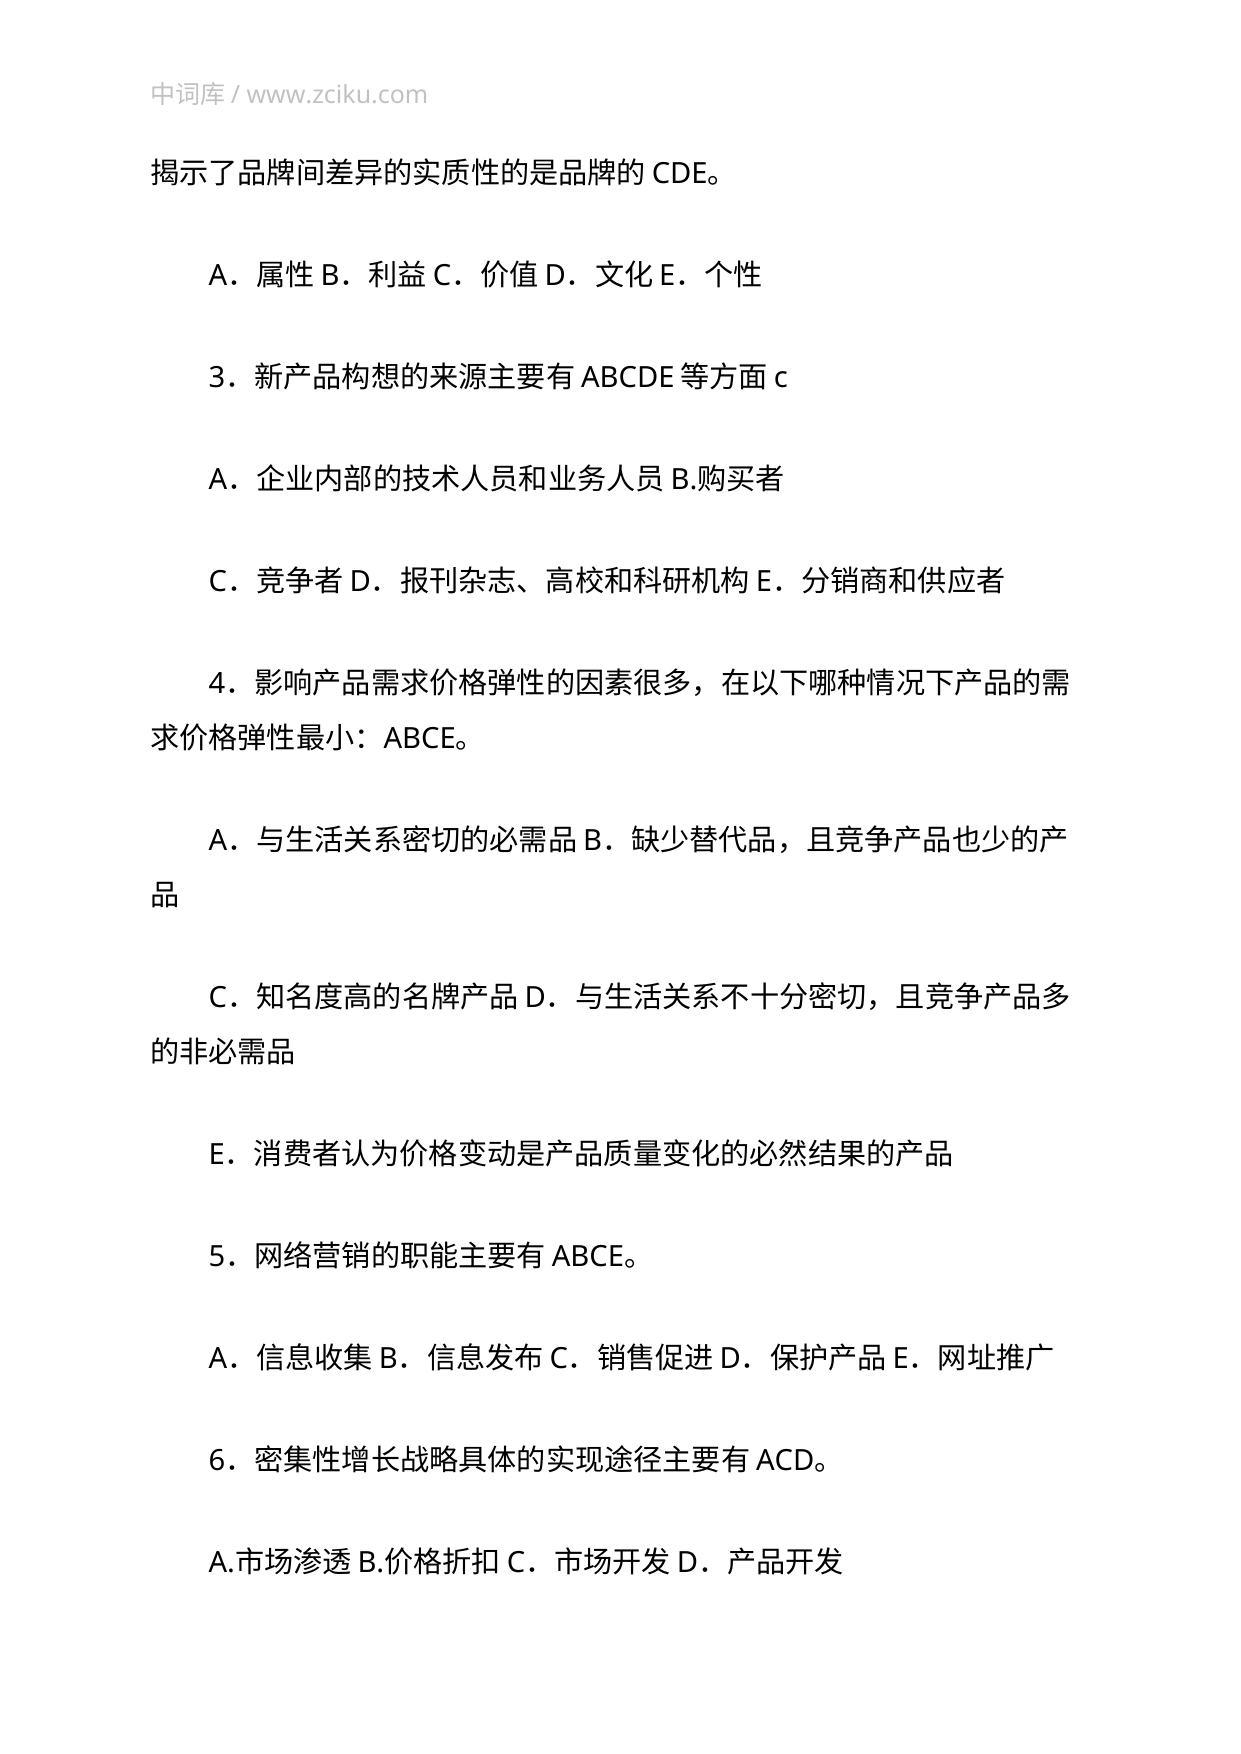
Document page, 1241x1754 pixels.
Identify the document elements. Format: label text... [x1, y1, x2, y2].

text C．竞争者D．报刊杂志、高校和科研机构E．分销商和供应者 [150, 558, 1090, 600]
text 3．新产品构想的来源主要有ABCDE等方面c [150, 354, 1090, 396]
text E．消费者认为价格变动是产品质量变化的必然结果的产品 [150, 1130, 1090, 1173]
text 5．网络营销的职能主要有ABCE。 [150, 1232, 1090, 1275]
text A．属性B．利益C．价值D．文化E．个性 [150, 252, 1090, 294]
text A．信息收集B．信息发布C．销售促进D．保护产品E．网址推广 [150, 1334, 1090, 1377]
text A．企业内部的技术人员和业务人员B.购买者 [150, 456, 1090, 498]
text 6．密集性增长战略具体的实现途径主要有ACD。 [150, 1436, 1090, 1479]
text 4．影响产品需求价格弹性的因素很多，在以下哪种情况下产品的需求价格弹性最小：ABCE。 [150, 660, 1090, 757]
text A.市场渗透B.价格折扣C．市场开发D．产品开发 [150, 1538, 1090, 1581]
text A．与生活关系密切的必需品B．缺少替代品，且竞争产品也少的产品 [150, 817, 1090, 914]
text C．知名度高的名牌产品D．与生活关系不十分密切，且竞争产品多的非必需品 [150, 974, 1090, 1071]
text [150, 150, 1090, 192]
